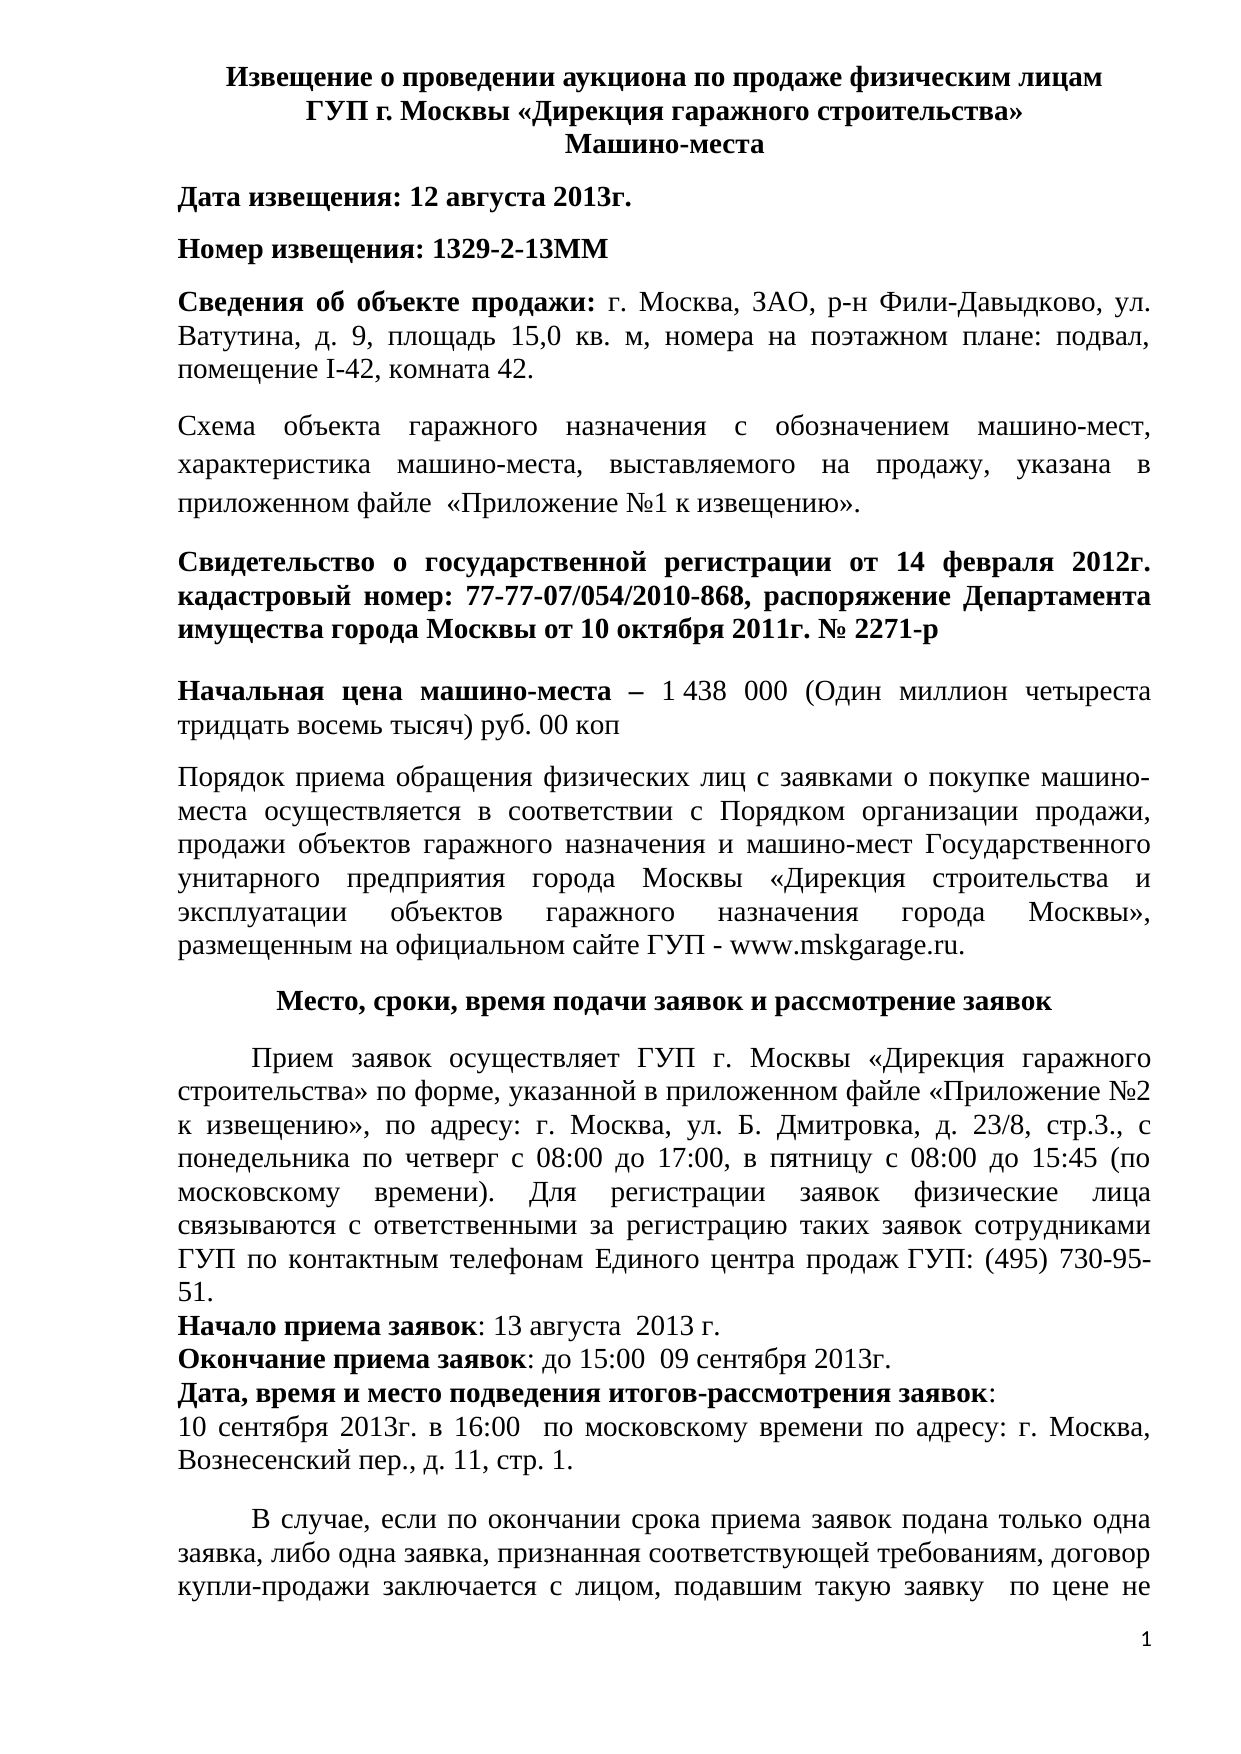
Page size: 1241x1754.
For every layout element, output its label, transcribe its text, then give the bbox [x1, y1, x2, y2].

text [177, 1501, 1152, 1602]
text Место, сроки, время подачи заявок и рассмотрение заявок [177, 983, 1152, 1017]
text Прием заявок осуществляет ГУП г. Москвы «Дирекция гаражного строительства» по форме, указанной в приложенном файле «Приложение №2 к извещению», по адресу: г. Москва, ул. Б. Дмитровка, д. 23/8, стр.3., с понедельника по четверг с 08:00 до 17:00, в пятницу с 08:00 до 15:45 (по московскому времени). Для регистрации заявок физические лица связываются с ответственными за регистрацию таких заявок сотрудниками ГУП по контактным телефонам Единого центра продаж ГУП: (495) 730-95-51. [177, 1040, 1152, 1308]
text Свидетельство о государственной регистрации от 14 февраля 2012г. кадастровый номер: 77-77-07/054/2010-868, распоряжение Департамента имущества города Москвы от 10 октября 2011г. № 2271-р [177, 544, 1152, 645]
text Начальная цена машино-места – 1 438 000 (Один миллион четыреста тридцать восемь тысяч) руб. 00 коп [177, 673, 1152, 740]
text Схема объекта гаражного назначения с обозначением машино-мест, характеристика машино-места, выставляемого на продажу, указана в приложенном файле «Приложение №1 к извещению». [177, 408, 1152, 518]
text Номер извещения: 1329-2-13ММ [177, 232, 1152, 265]
text Дата, время и место подведения итогов-рассмотрения заявок: [177, 1375, 1152, 1409]
text Сведения об объекте продажи: г. Москва, ЗАО, р-н Фили-Давыдково, ул. Ватутина, д. 9, площадь 15,0 кв. м, номера на поэтажном плане: подвал, помещение I-42, комната 42. [177, 284, 1152, 385]
text Машино-места [177, 126, 1152, 160]
text 10 сентября 2013г. в 16:00 по московскому времени по адресу: г. Москва, Вознесенский пер., д. 11, стр. 1. [177, 1409, 1152, 1476]
text Порядок приема обращения физических лиц с заявками о покупке машино-места осуществляется в соответствии с Порядком организации продажи, продажи объектов гаражного назначения и машино-мест Государственного унитарного предприятия города Москвы «Дирекция строительства и эксплуатации объектов гаражного назначения города Москвы», размещенным на официальном сайте ГУП - www.mskgarage.ru. [177, 759, 1152, 961]
text Окончание приема заявок: до 15:00 09 сентября 2013г. [177, 1342, 1152, 1375]
text Извещение о проведении аукциона по продаже физическим лицам [177, 59, 1152, 93]
text Дата извещения: 12 августа 2013г. [177, 179, 1152, 212]
text ГУП г. Москвы «Дирекция гаражного строительства» [177, 93, 1152, 126]
text Начало приема заявок: 13 августа 2013 г. [177, 1308, 1152, 1342]
